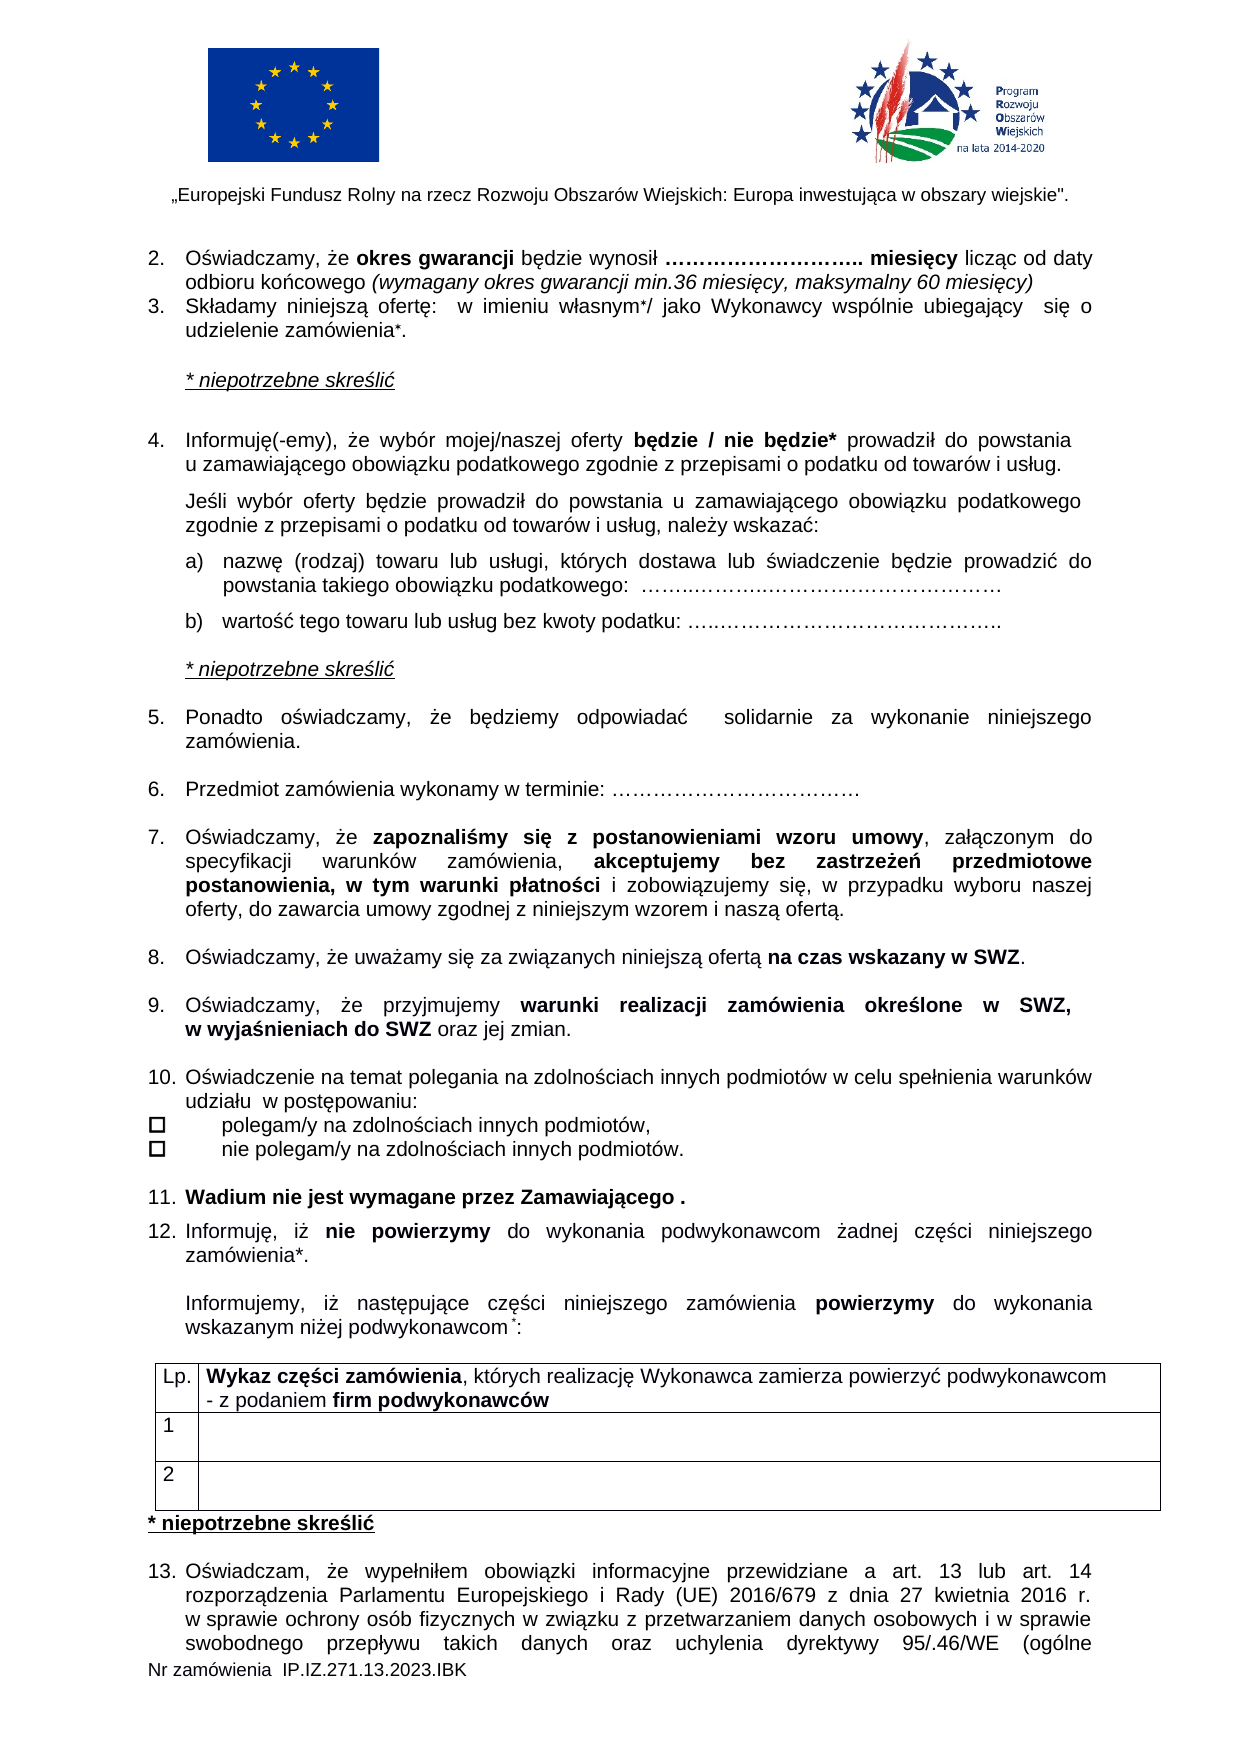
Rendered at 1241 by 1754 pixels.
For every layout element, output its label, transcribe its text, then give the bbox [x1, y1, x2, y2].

list Oświadczamy, że okres gwarancji będzie wynosił ……………………….. miesięcy licząc od daty odbioru końcowego (wymagany okres gwarancji min.36 miesięcy, maksymalny 60 miesięcy) [148, 246, 1093, 294]
list Wadium nie jest wymagane przez Zamawiającego . [148, 1185, 1093, 1209]
list Oświadczamy, że uważamy się za związanych niniejszą ofertą na czas wskazany w SWZ. [148, 945, 1093, 969]
list nie polegam/y na zdolnościach innych podmiotów. [148, 1137, 1093, 1161]
table_header Lp. [156, 1364, 198, 1412]
text Jeśli wybór oferty będzie prowadził do powstania u zamawiającego obowiązku podatkowego zgodnie z przepisami o podatku od towarów i usług, należy wskazać: [185, 488, 1082, 536]
list Oświadczamy, że przyjmujemy warunki realizacji zamówienia określone w SWZ, w wyjaśnieniach do SWZ oraz jej zmian. [148, 993, 1093, 1041]
table_header Wykaz części zamówienia, których realizację Wykonawca zamierza powierzyć podwykonawcom - z podaniem firm podwykonawców [199, 1364, 1160, 1412]
text * niepotrzebne skreślić [148, 1511, 1093, 1535]
list Informuję(-emy), że wybór mojej/naszej oferty będzie / nie będzie* prowadził do powstania u zamawiającego obowiązku podatkowego zgodnie z przepisami o podatku od towarów i usług. [148, 428, 1082, 476]
list Ponadto oświadczamy, że będziemy odpowiadać solidarnie za wykonanie niniejszego zamówienia. [148, 705, 1093, 753]
list Oświadczenie na temat polegania na zdolnościach innych podmiotów w celu spełnienia warunków udziału w postępowaniu: [148, 1065, 1093, 1113]
table_cell 1 [156, 1413, 198, 1461]
list nazwę (rodzaj) towaru lub usługi, których dostawa lub świadczenie będzie prowadzić do powstania takiego obowiązku podatkowego: ……..………..………….………………… [185, 549, 1093, 597]
list * niepotrzebne skreślić [185, 368, 1093, 392]
text * niepotrzebne skreślić [185, 657, 1093, 681]
picture [841, 33, 1059, 175]
text Informujemy, iż następujące części niniejszego zamówienia powierzymy do wykonania wskazanym niżej podwykonawcom *: [185, 1291, 1093, 1339]
list Przedmiot zamówienia wykonamy w terminie: ……………………………… [148, 777, 1093, 801]
table_cell 2 [156, 1462, 198, 1510]
table_cell [199, 1413, 1160, 1461]
list polegam/y na zdolnościach innych podmiotów, [148, 1113, 1093, 1137]
list Informuję, iż nie powierzymy do wykonania podwykonawcom żadnej części niniejszego zamówienia*. [148, 1219, 1093, 1267]
table_cell [199, 1462, 1160, 1510]
picture [208, 48, 380, 162]
list Składamy niniejszą ofertę: w imieniu własnym/ jako Wykonawcy wspólnie ubiegający się o udzielenie zamówienia. [148, 294, 1093, 342]
list wartość tego towaru lub usług bez kwoty podatku: …..………………………………….. [185, 609, 1093, 633]
list Oświadczamy, że zapoznaliśmy się z postanowieniami wzoru umowy, załączonym do specyfikacji warunków zamówienia, akceptujemy bez zastrzeżeń przedmiotowe postanowienia, w tym warunki płatności i zobowiązujemy się, w przypadku wyboru naszej oferty, do zawarcia umowy zgodnej z niniejszym wzorem i naszą ofertą. [148, 825, 1093, 921]
